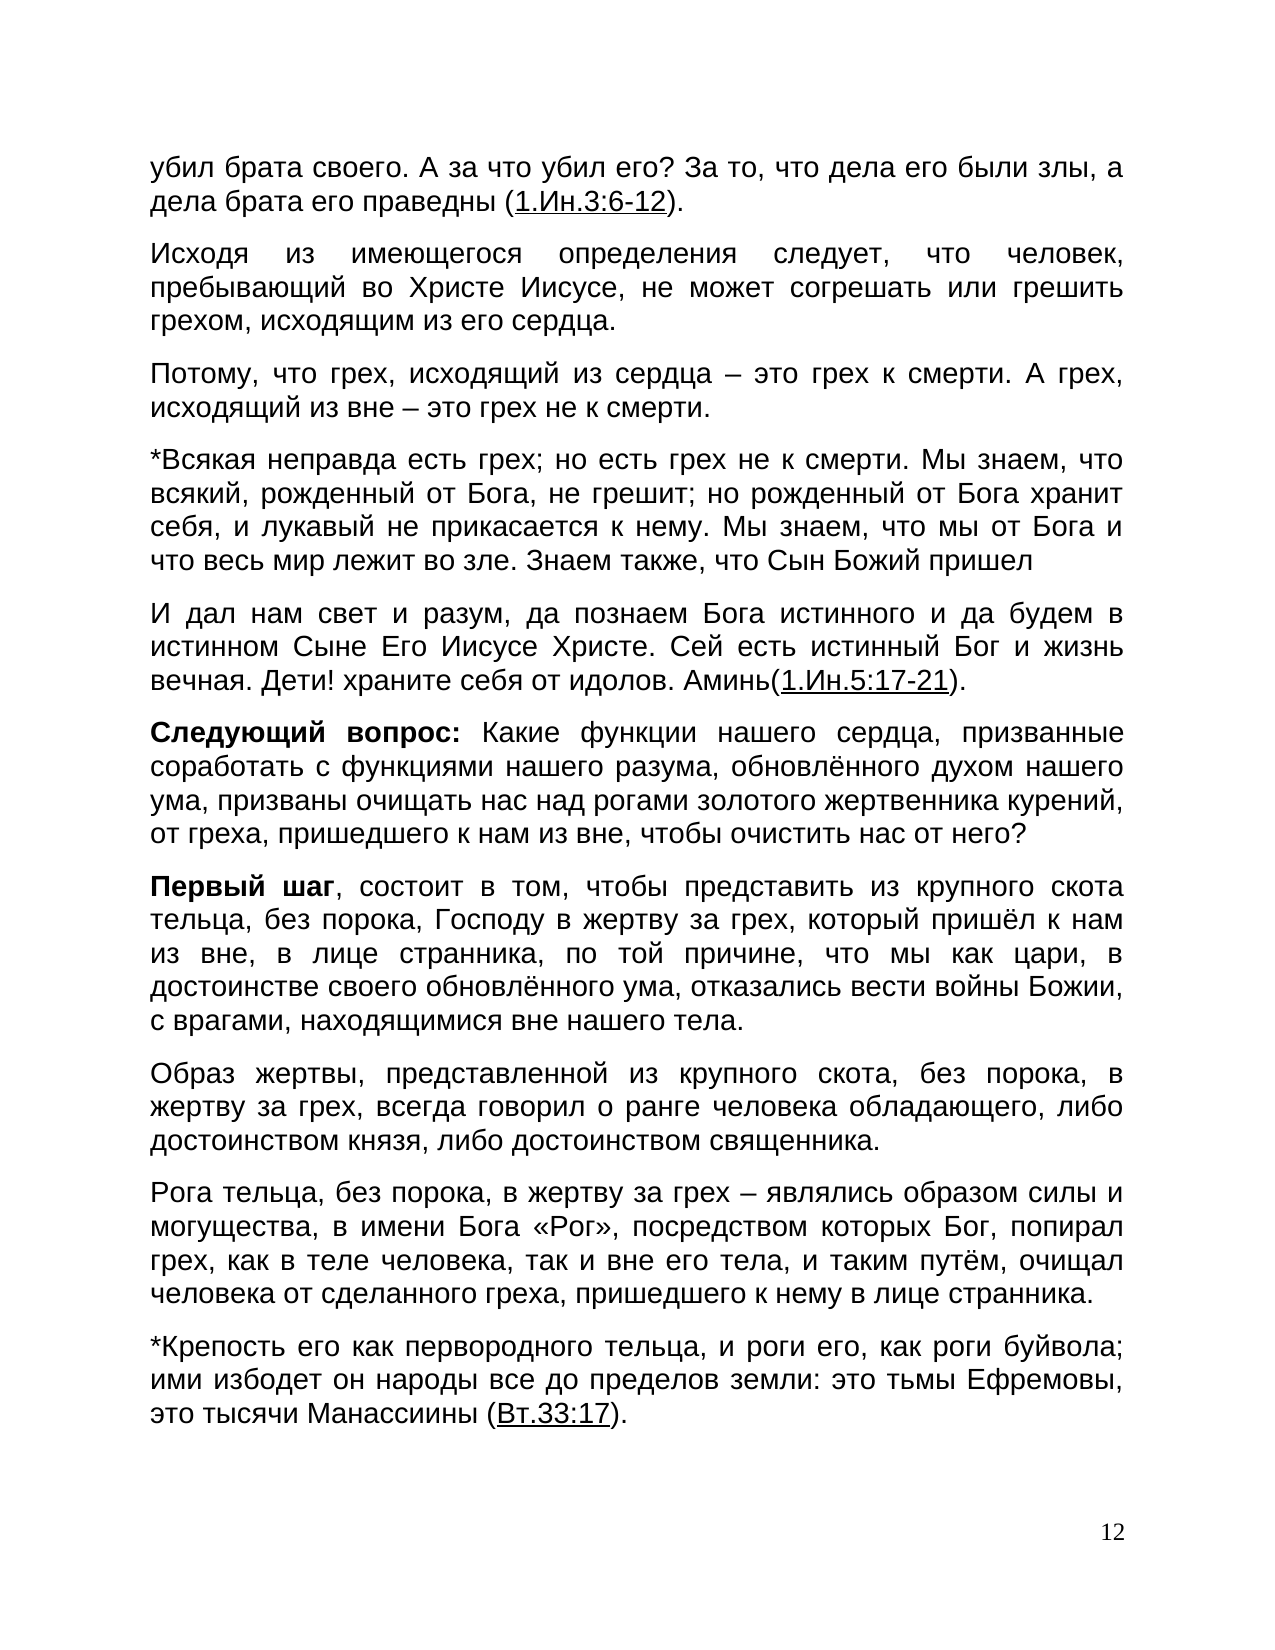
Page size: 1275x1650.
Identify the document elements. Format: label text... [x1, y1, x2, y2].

text Рога тельца, без порока, в жертву за грех – являлись образом силы и могущества, в имени Бога «Рог», посредством которых Бог, попирал грех, как в теле человека, так и вне его тела, и таким путём, очищал человека от сделанного греха, пришедшего к нему в лице странника. [150, 1175, 1125, 1309]
text Первый шаг, состоит в том, чтобы представить из крупного скота тельца, без порока, Господу в жертву за грех, который пришёл к нам из вне, в лице странника, по той причине, что мы как цари, в достоинстве своего обновлённого ума, отказались вести войны Божии, с врагами, находящимися вне нашего тела. [150, 869, 1125, 1036]
text *Всякая неправда есть грех; но есть грех не к смерти. Мы знаем, что всякий, рожденный от Бога, не грешит; но рожденный от Бога хранит себя, и лукавый не прикасается к нему. Мы знаем, что мы от Бога и что весь мир лежит во зле. Знаем также, что Сын Божий пришел [150, 442, 1125, 576]
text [150, 150, 1125, 217]
text Потому, что грех, исходящий из сердца – это грех к смерти. А грех, исходящий из вне – это грех не к смерти. [150, 356, 1125, 423]
text Исходя из имеющегося определения следует, что человек, пребывающий во Христе Иисусе, не может согрешать или грешить грехом, исходящим из его сердца. [150, 236, 1125, 337]
text Следующий вопрос: Какие функции нашего сердца, призванные соработать с функциями нашего разума, обновлённого духом нашего ума, призваны очищать нас над рогами золотого жертвенника курений, от греха, пришедшего к нам из вне, чтобы очистить нас от него? [150, 715, 1125, 849]
text Образ жертвы, представленной из крупного скота, без порока, в жертву за грех, всегда говорил о ранге человека обладающего, либо достоинством князя, либо достоинством священника. [150, 1056, 1125, 1156]
text И дал нам свет и разум, да познаем Бога истинного и да будем в истинном Сыне Его Иисусе Христе. Сей есть истинный Бог и жизнь вечная. Дети! храните себя от идолов. Аминь(1.Ин.5:17-21). [150, 596, 1125, 696]
text *Крепость его как первородного тельца, и роги его, как роги буйвола; ими избодет он народы все до пределов земли: это тьмы Ефремовы, это тысячи Манассиины (Вт.33:17). [150, 1329, 1125, 1429]
